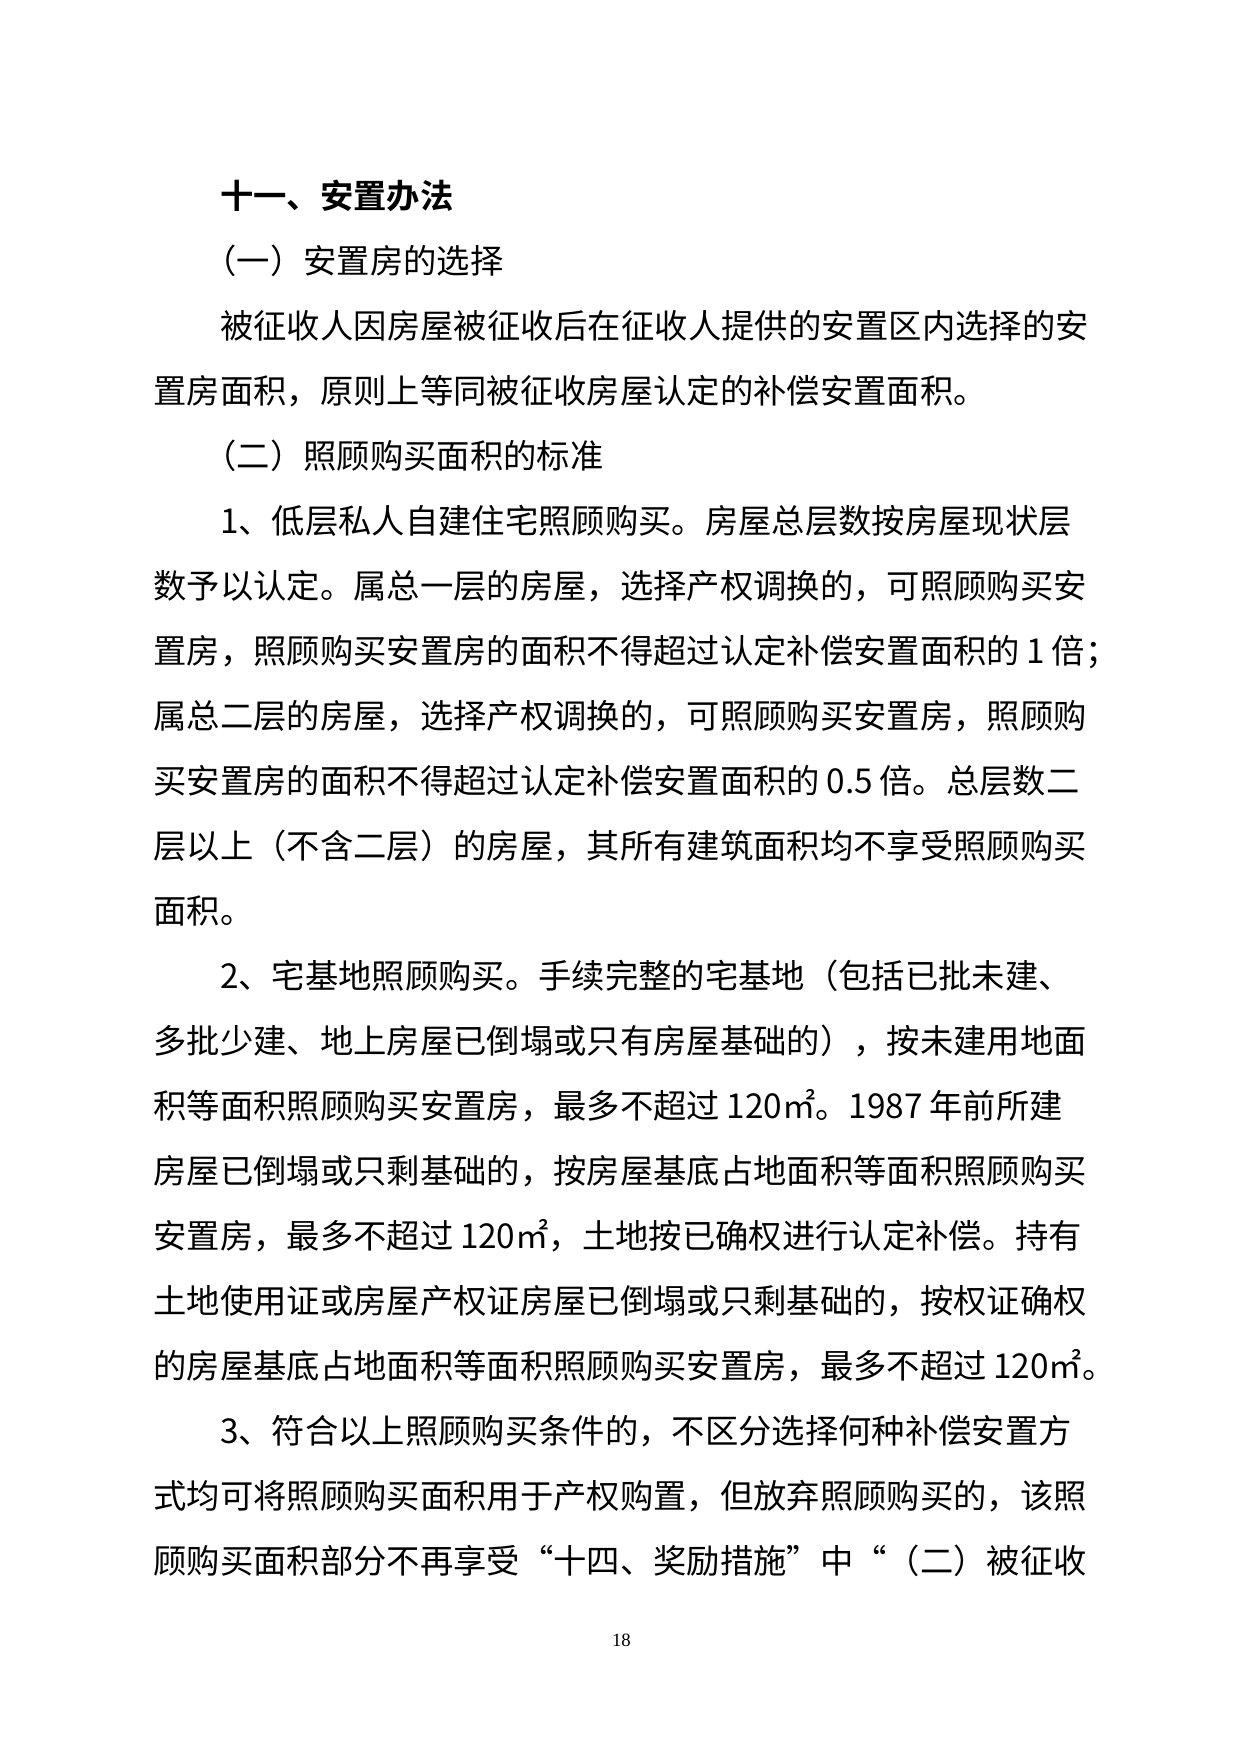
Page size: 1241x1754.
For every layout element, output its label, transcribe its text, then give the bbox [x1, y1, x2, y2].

text （二）照顾购买面积的标准 [153, 422, 1089, 487]
text 十一、安置办法 [153, 162, 1089, 227]
text 2、宅基地照顾购买。手续完整的宅基地（包括已批未建、多批少建、地上房屋已倒塌或只有房屋基础的），按未建用地面积等面积照顾购买安置房，最多不超过120㎡。1987年前所建房屋已倒塌或只剩基础的，按房屋基底占地面积等面积照顾购买安置房，最多不超过120㎡，土地按已确权进行认定补偿。持有土地使用证或房屋产权证房屋已倒塌或只剩基础的，按权证确权的房屋基底占地面积等面积照顾购买安置房，最多不超过120㎡。 [153, 942, 1089, 1397]
text （一）安置房的选择 [153, 227, 1089, 292]
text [153, 1397, 1089, 1592]
text 被征收人因房屋被征收后在征收人提供的安置区内选择的安置房面积，原则上等同被征收房屋认定的补偿安置面积。 [153, 292, 1089, 422]
text 1、低层私人自建住宅照顾购买。房屋总层数按房屋现状层数予以认定。属总一层的房屋，选择产权调换的，可照顾购买安置房，照顾购买安置房的面积不得超过认定补偿安置面积的1倍；属总二层的房屋，选择产权调换的，可照顾购买安置房，照顾购买安置房的面积不得超过认定补偿安置面积的0.5倍。总层数二层以上（不含二层）的房屋，其所有建筑面积均不享受照顾购买面积。 [153, 487, 1089, 942]
